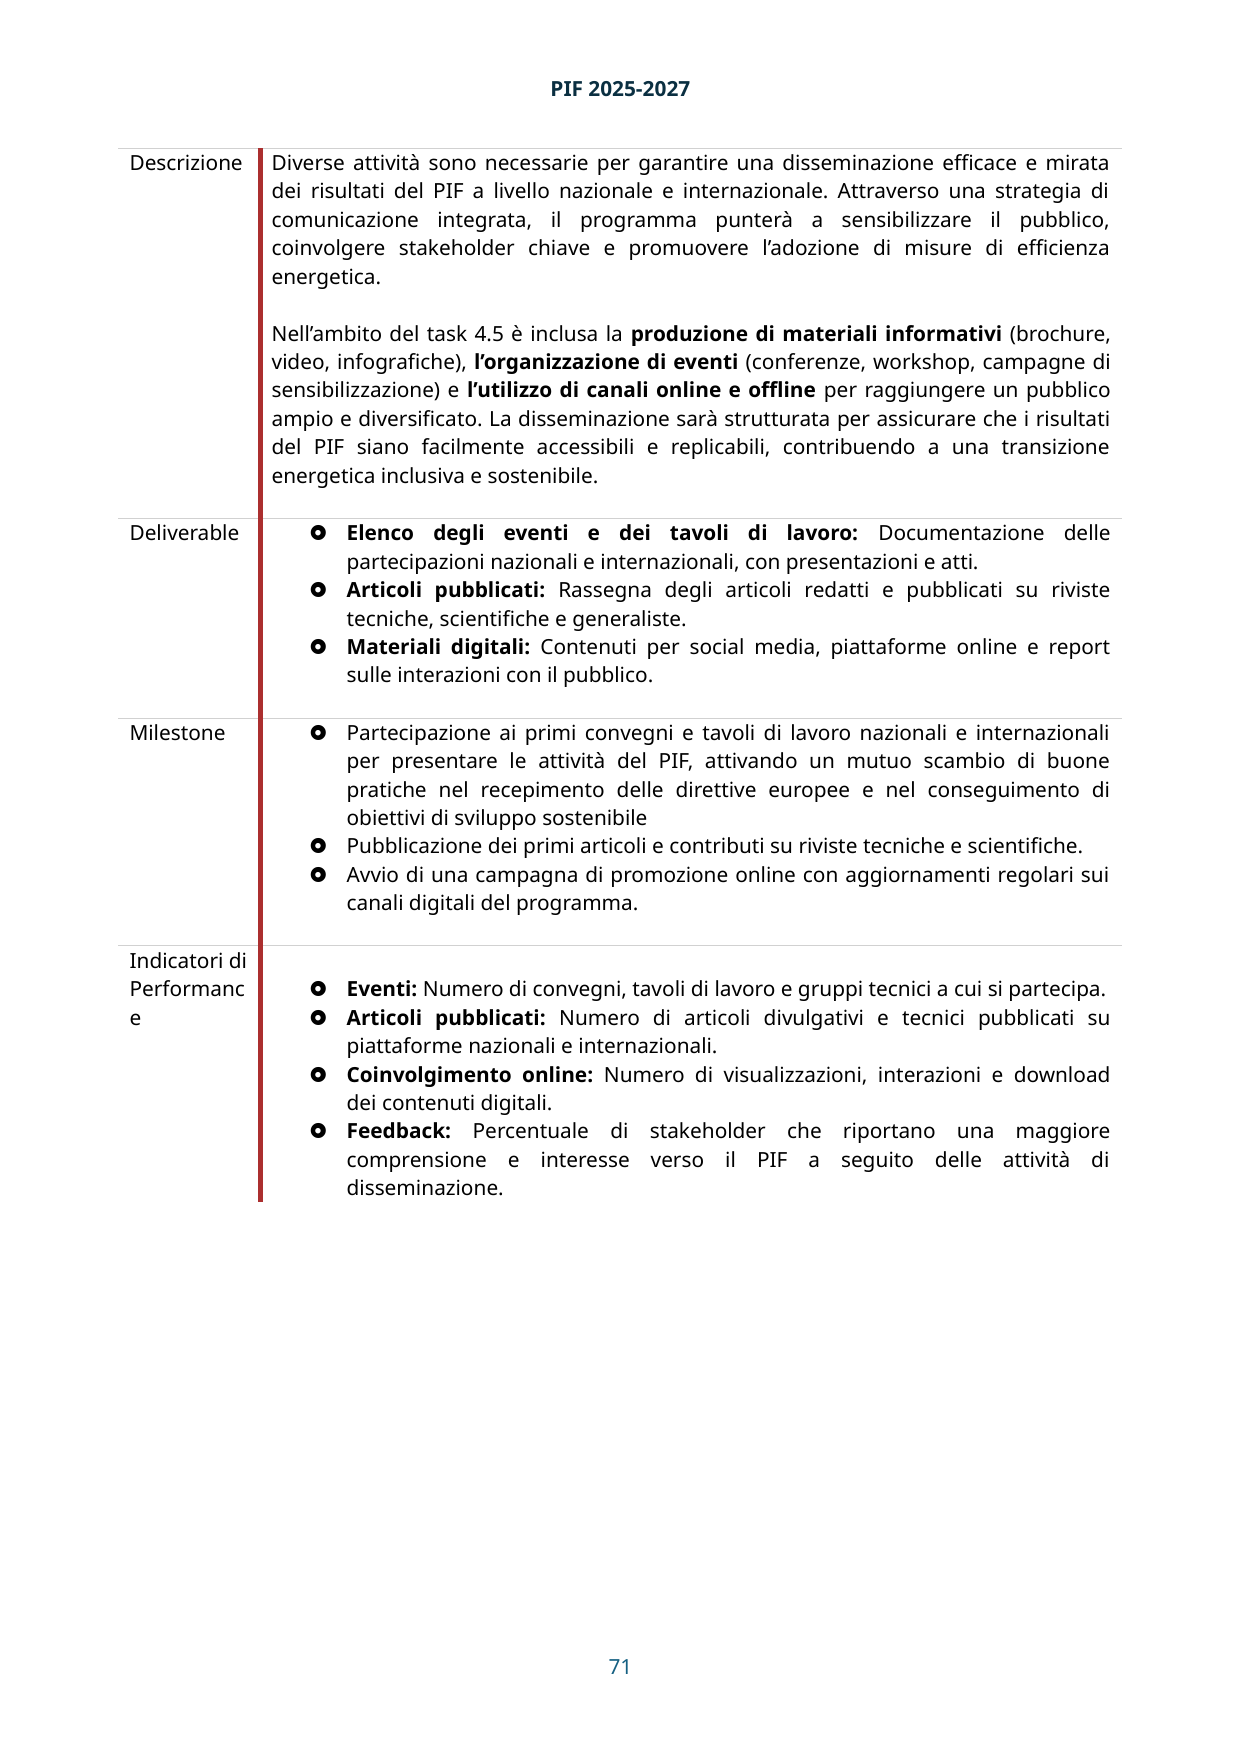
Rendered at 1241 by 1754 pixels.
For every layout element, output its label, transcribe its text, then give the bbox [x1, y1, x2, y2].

table_cell Diverse attività sono necessarie per garantire una disseminazione efficace e mirata dei risultati del PIF a livello nazionale e internazionale. Attraverso una strategia di comunicazione integrata, il programma punterà a sensibilizzare il pubblico, coinvolgere stakeholder chiave e promuovere l’adozione di misure di efficienza energetica. Nell’ambito del task 4.5 è inclusa la produzione di materiali informativi (brochure, video, infografiche), l’organizzazione di eventi (conferenze, workshop, campagne di sensibilizzazione) e l’utilizzo di canali online e offline per raggiungere un pubblico ampio e diversificato. La disseminazione sarà strutturata per assicurare che i risultati del PIF siano facilmente accessibili e replicabili, contribuendo a una transizione energetica inclusiva e sostenibile. [263, 149, 1122, 518]
table_cell Indicatori di Performance [118, 946, 258, 1202]
table_cell Milestone [118, 719, 258, 945]
table_cell Elenco degli eventi e dei tavoli di lavoro: Documentazione delle partecipazioni nazionali e internazionali, con presentazioni e atti. Articoli pubblicati: Rassegna degli articoli redatti e pubblicati su riviste tecniche, scientifiche e generaliste. Materiali digitali: Contenuti per social media, piattaforme online e report sulle interazioni con il pubblico. [263, 519, 1122, 717]
table_cell Descrizione [118, 149, 258, 518]
table_cell Eventi: Numero di convegni, tavoli di lavoro e gruppi tecnici a cui si partecipa. Articoli pubblicati: Numero di articoli divulgativi e tecnici pubblicati su piattaforme nazionali e internazionali. Coinvolgimento online: Numero di visualizzazioni, interazioni e download dei contenuti digitali. Feedback: Percentuale di stakeholder che riportano una maggiore comprensione e interesse verso il PIF a seguito delle attività di disseminazione. [263, 946, 1122, 1202]
table_cell Deliverable [118, 519, 258, 717]
table_cell Partecipazione ai primi convegni e tavoli di lavoro nazionali e internazionali per presentare le attività del PIF, attivando un mutuo scambio di buone pratiche nel recepimento delle direttive europee e nel conseguimento di obiettivi di sviluppo sostenibile Pubblicazione dei primi articoli e contributi su riviste tecniche e scientifiche. Avvio di una campagna di promozione online con aggiornamenti regolari sui canali digitali del programma. [263, 719, 1122, 945]
